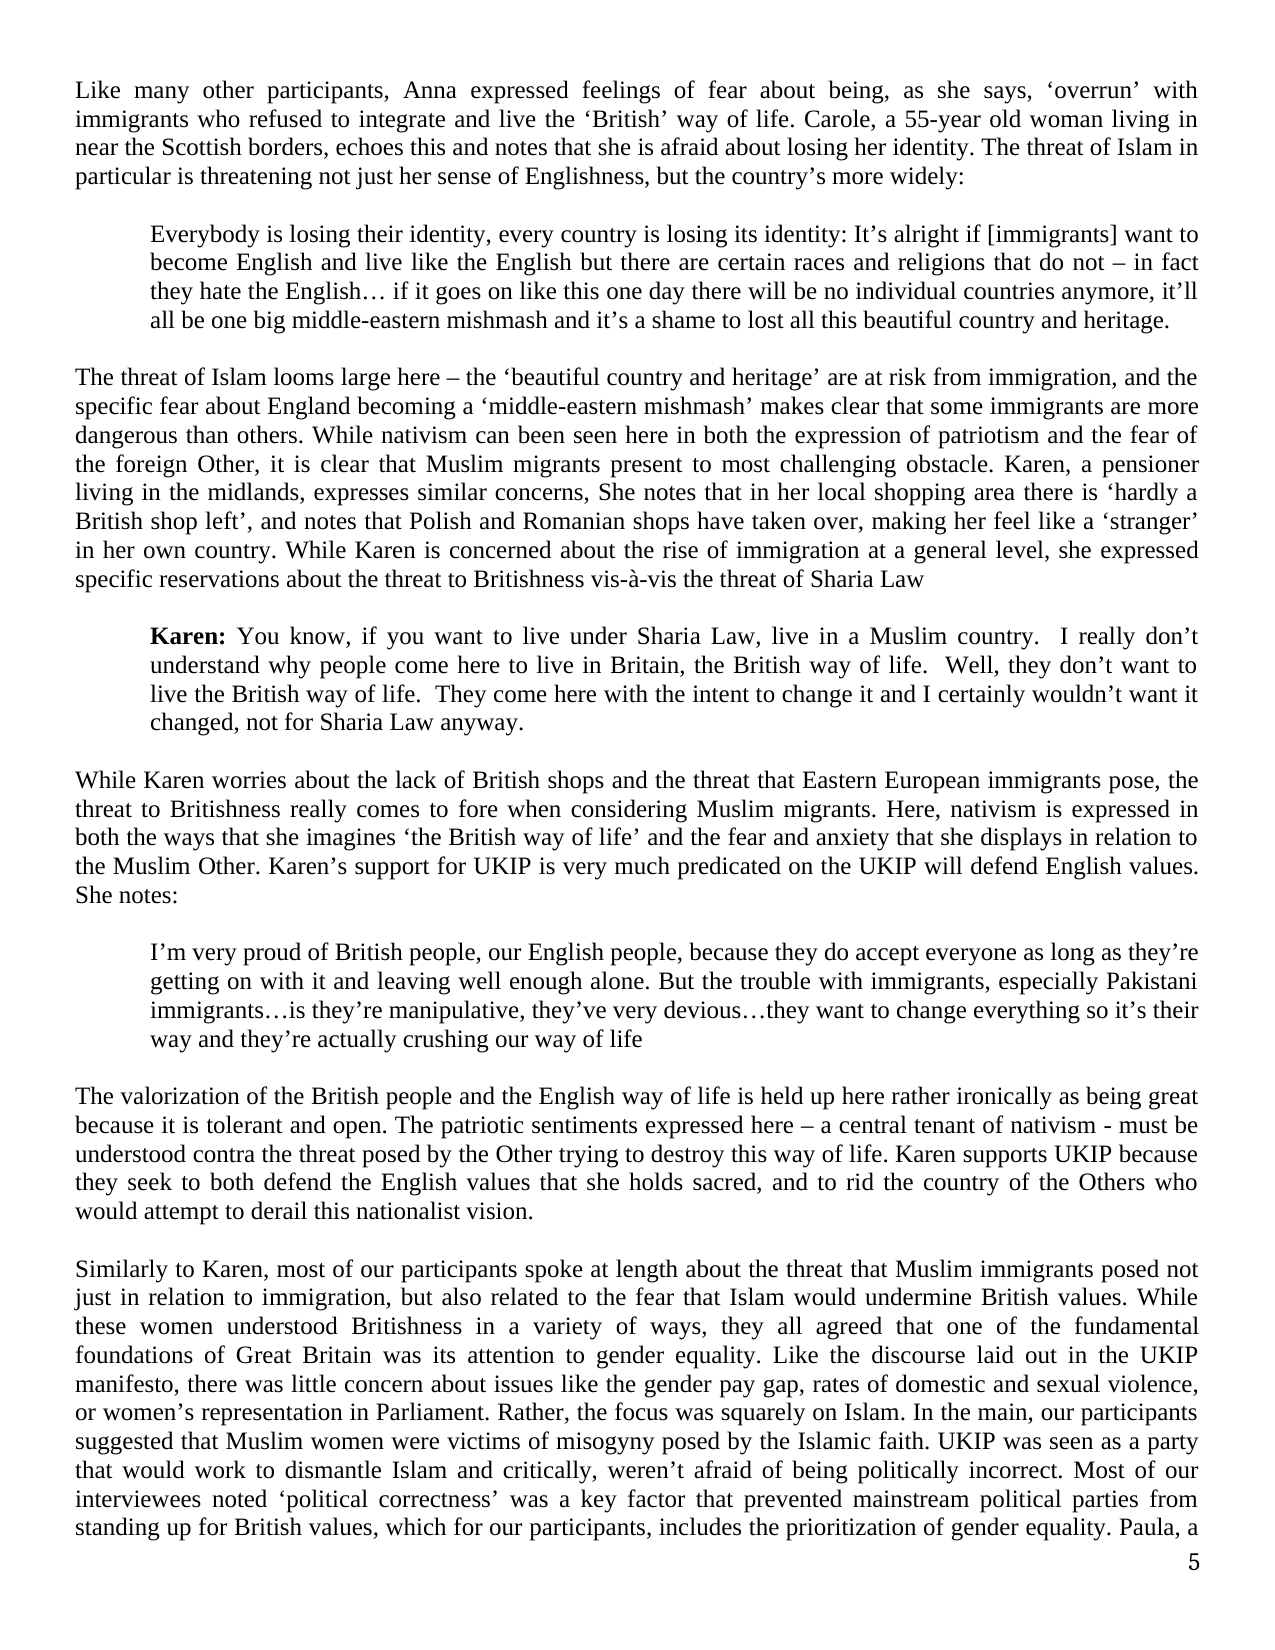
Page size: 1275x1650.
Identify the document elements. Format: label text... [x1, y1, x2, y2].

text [75, 1254, 1200, 1541]
text The valorization of the British people and the English way of life is held up here rather ironically as being great because it is tolerant and open. The patriotic sentiments expressed here – a central tenant of nativism - must be understood contra the threat posed by the Other trying to destroy this way of life. Karen supports UKIP because they seek to both defend the English values that she holds sacred, and to rid the country of the Others who would attempt to derail this nationalist vision. [75, 1081, 1200, 1225]
text The threat of Islam looms large here – the ‘beautiful country and heritage’ are at risk from immigration, and the specific fear about England becoming a ‘middle-eastern mishmash’ makes clear that some immigrants are more dangerous than others. While nativism can been seen here in both the expression of patriotism and the fear of the foreign Other, it is clear that Muslim migrants present to most challenging obstacle. Karen, a pensioner living in the midlands, expresses similar concerns, She notes that in her local shopping area there is ‘hardly a British shop left’, and notes that Polish and Romanian shops have taken over, making her feel like a ‘stranger’ in her own country. While Karen is concerned about the rise of immigration at a general level, she expressed specific reservations about the threat to Britishness vis-à-vis the threat of Sharia Law [75, 362, 1200, 592]
text Like many other participants, Anna expressed feelings of fear about being, as she says, ‘overrun’ with immigrants who refused to integrate and live the ‘British’ way of life. Carole, a 55-year old woman living in near the Scottish borders, echoes this and notes that she is afraid about losing her identity. The threat of Islam in particular is threatening not just her sense of Englishness, but the country’s more widely: [75, 75, 1200, 190]
text I’m very proud of British people, our English people, because they do accept everyone as long as they’re getting on with it and leaving well enough alone. But the trouble with immigrants, especially Pakistani immigrants…is they’re manipulative, they’ve very devious…they want to change everything so it’s their way and they’re actually crushing our way of life [150, 937, 1200, 1052]
text Everybody is losing their identity, every country is losing its identity: It’s alright if [immigrants] want to become English and live like the English but there are certain races and religions that do not – in fact they hate the English… if it goes on like this one day there will be no individual countries anymore, it’ll all be one big middle-eastern mishmash and it’s a shame to lost all this beautiful country and heritage. [150, 219, 1200, 334]
text While Karen worries about the lack of British shops and the threat that Eastern European immigrants pose, the threat to Britishness really comes to fore when considering Muslim migrants. Here, nativism is expressed in both the ways that she imagines ‘the British way of life’ and the fear and anxiety that she displays in relation to the Muslim Other. Karen’s support for UKIP is very much predicated on the UKIP will defend English values. She notes: [75, 765, 1200, 909]
text Karen: You know, if you want to live under Sharia Law, live in a Muslim country. I really don’t understand why people come here to live in Britain, the British way of life. Well, they don’t want to live the British way of life. They come here with the intent to change it and I certainly wouldn’t want it changed, not for Sharia Law anyway. [150, 621, 1200, 736]
